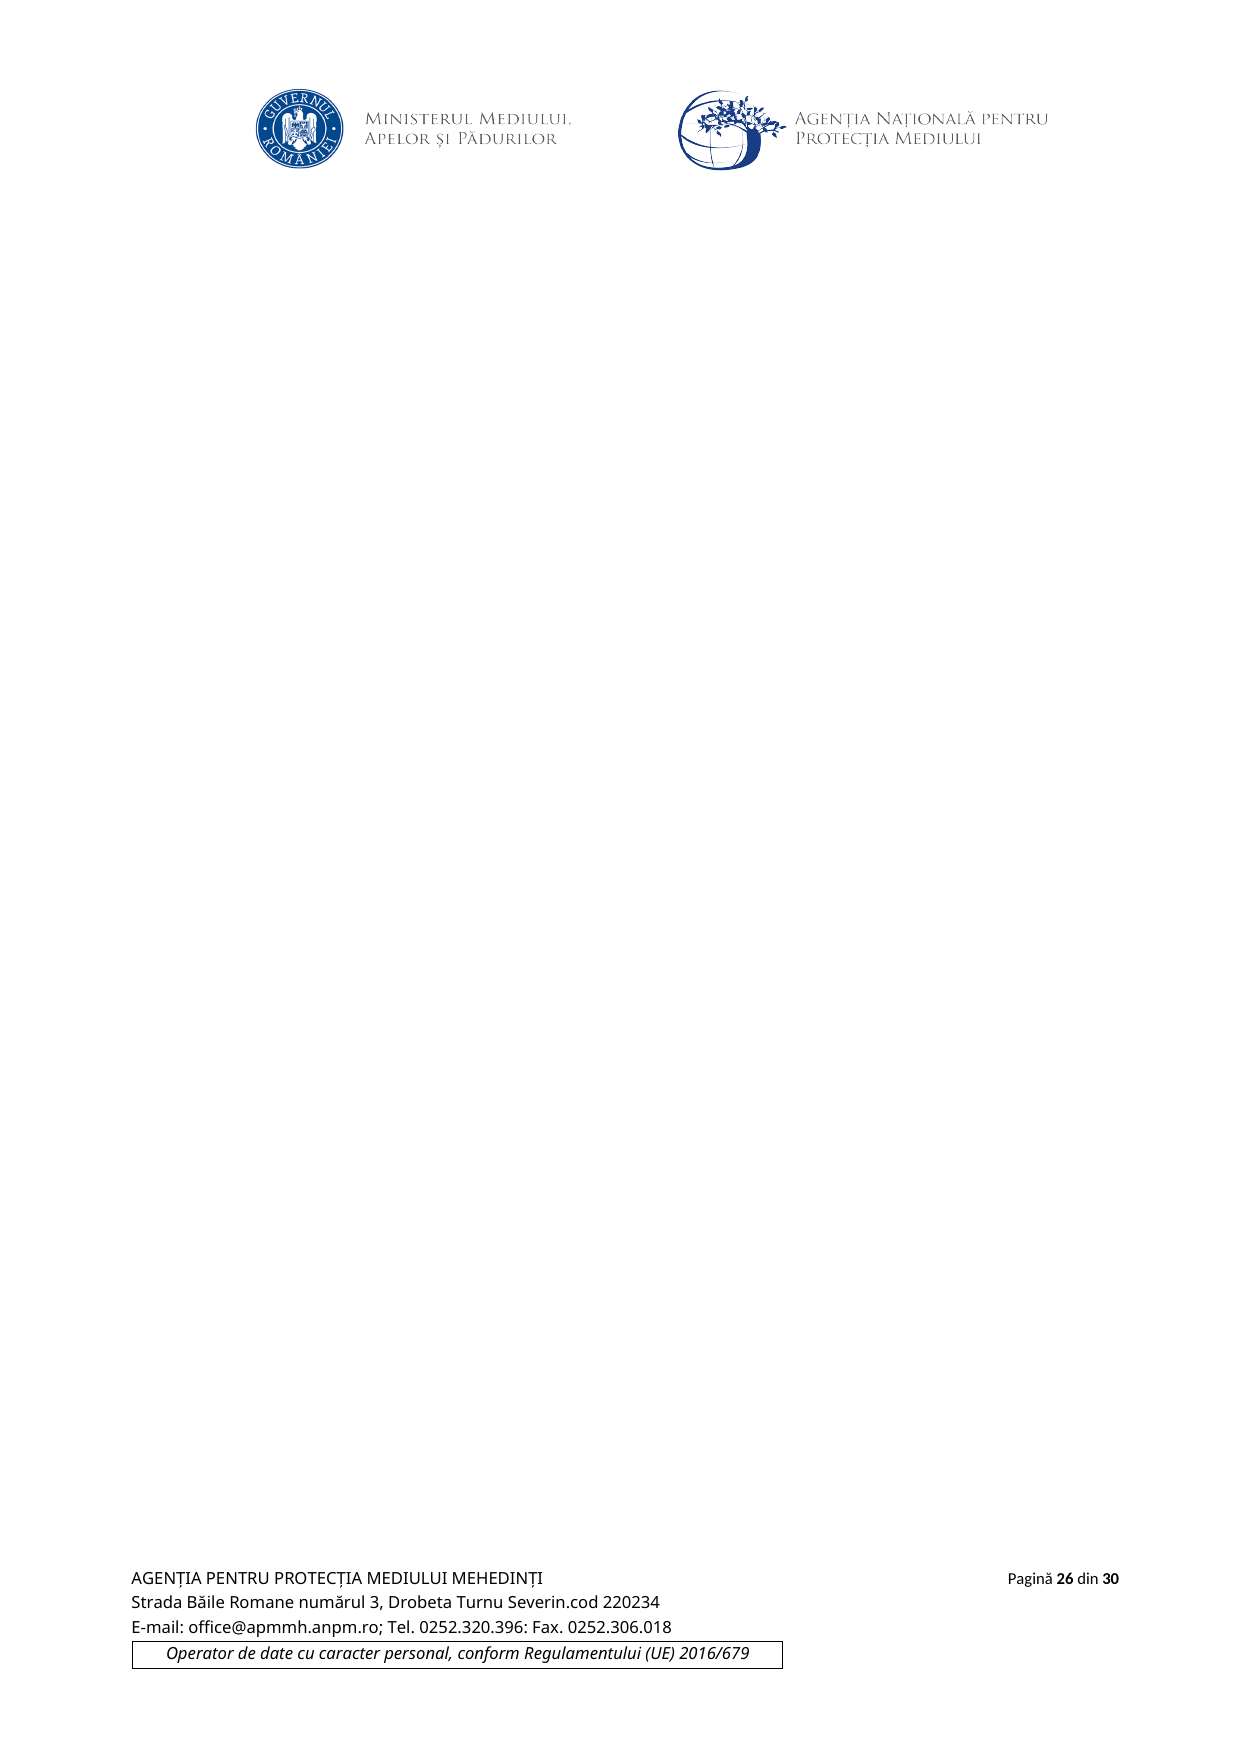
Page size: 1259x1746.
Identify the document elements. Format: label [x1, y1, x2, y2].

picture [190, 28, 1114, 229]
